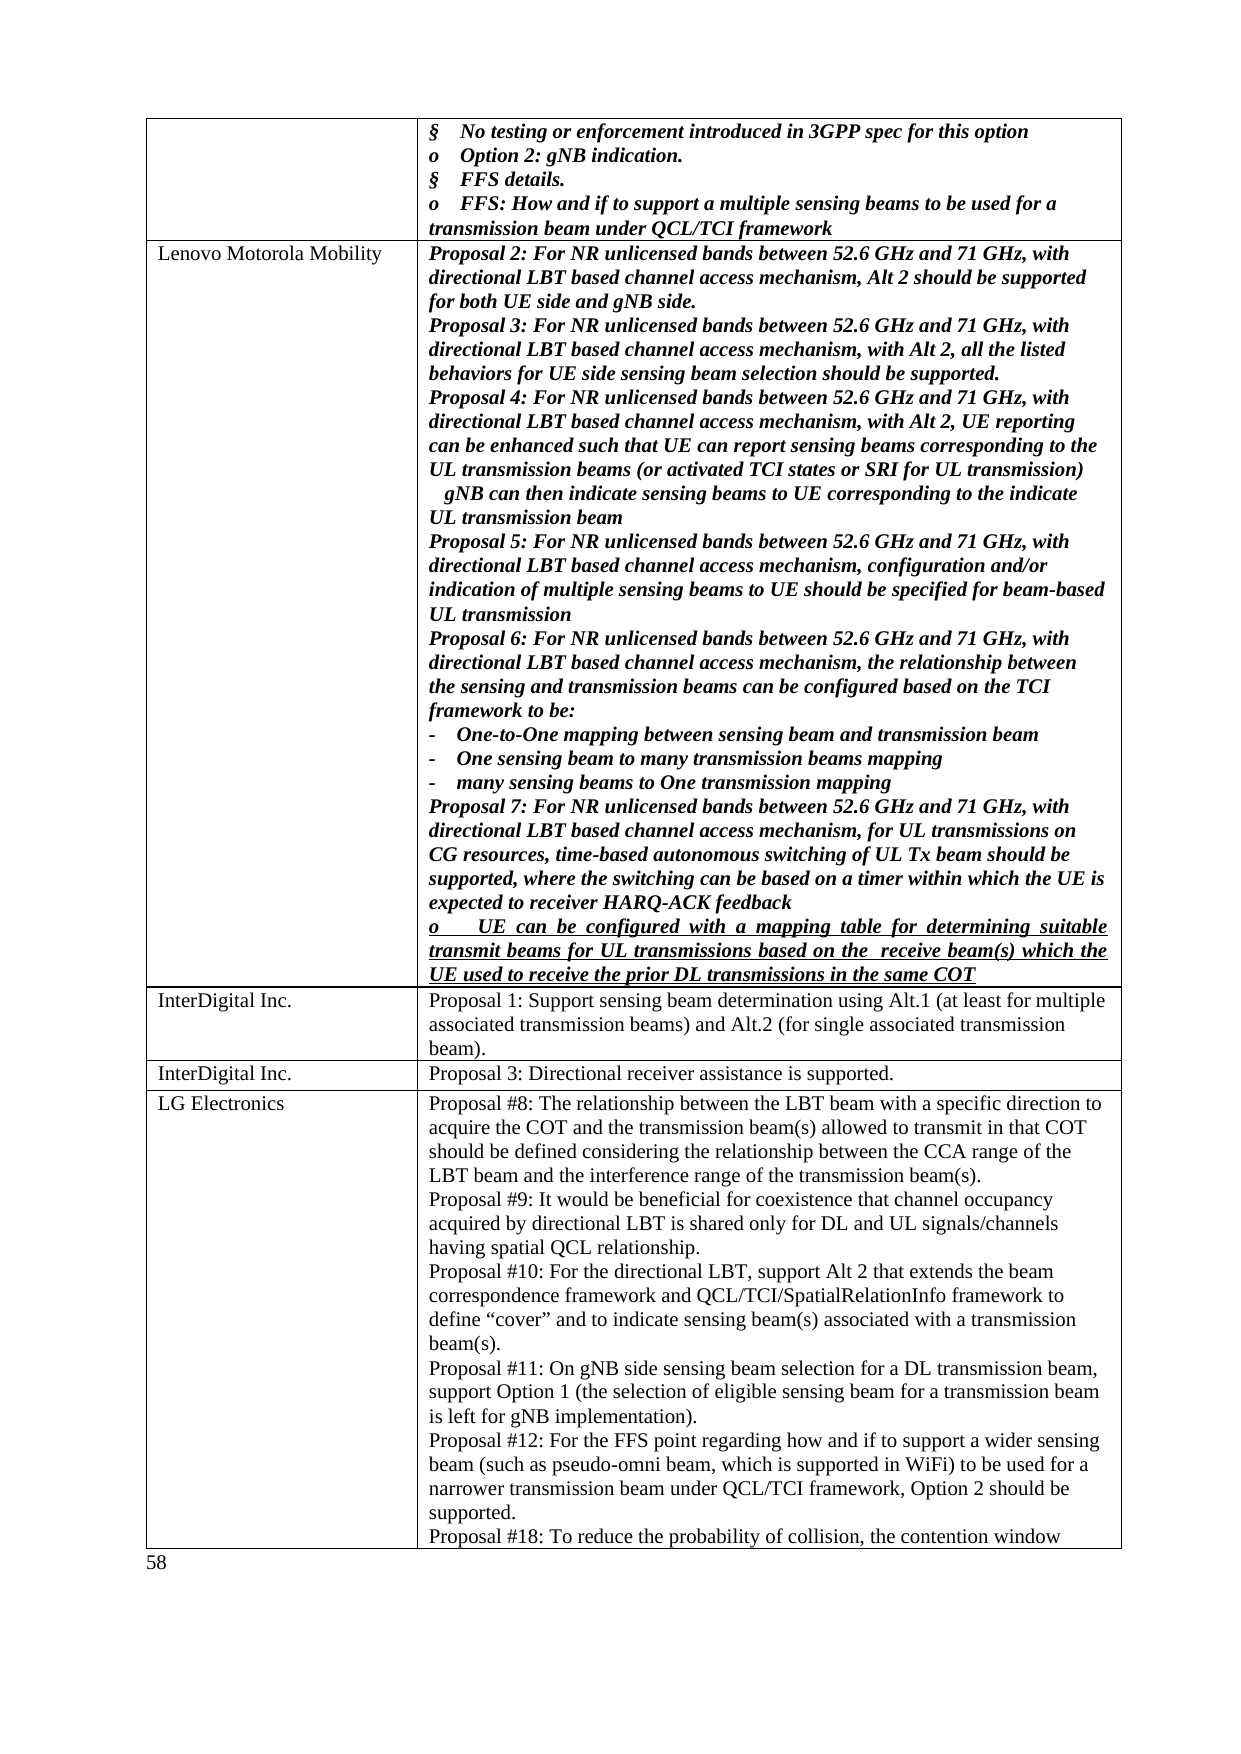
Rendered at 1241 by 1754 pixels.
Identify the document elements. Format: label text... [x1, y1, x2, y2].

table_cell Proposal 1: Support sensing beam determination using Alt.1 (at least for multiple associated transmission beams) and Alt.2 (for single associated transmission beam). [418, 988, 1121, 1060]
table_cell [418, 1091, 1121, 1548]
table_cell Proposal 2: For NR unlicensed bands between 52.6 GHz and 71 GHz, with directional LBT based channel access mechanism, Alt 2 should be supported for both UE side and gNB side. Proposal 3: For NR unlicensed bands between 52.6 GHz and 71 GHz, with directional LBT based channel access mechanism, with Alt 2, all the listed behaviors for UE side sensing beam selection should be supported. Proposal 4: For NR unlicensed bands between 52.6 GHz and 71 GHz, with directional LBT based channel access mechanism, with Alt 2, UE reporting can be enhanced such that UE can report sensing beams corresponding to the UL transmission beams (or activated TCI states or SRI for UL transmission) gNB can then indicate sensing beams to UE corresponding to the indicate UL transmission beam Proposal 5: For NR unlicensed bands between 52.6 GHz and 71 GHz, with directional LBT based channel access mechanism, configuration and/or indication of multiple sensing beams to UE should be specified for beam-based UL transmission Proposal 6: For NR unlicensed bands between 52.6 GHz and 71 GHz, with directional LBT based channel access mechanism, the relationship between the sensing and transmission beams can be configured based on the TCI framework to be: - One-to-One mapping between sensing beam and transmission beam - One sensing beam to many transmission beams mapping - many sensing beams to One transmission mapping Proposal 7: For NR unlicensed bands between 52.6 GHz and 71 GHz, with directional LBT based channel access mechanism, for UL transmissions on CG resources, time-based autonomous switching of UL Tx beam should be supported, where the switching can be based on a timer within which the UE is expected to receiver HARQ-ACK feedback o UE can be configured with a mapping table for determining suitable transmit beams for UL transmissions based on the receive beam(s) which the UE used to receive the prior DL transmissions in the same COT [418, 241, 1121, 986]
table_cell Proposal 3: Directional receiver assistance is supported. [418, 1061, 1121, 1090]
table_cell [418, 119, 1121, 239]
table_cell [147, 119, 417, 239]
table_cell InterDigital Inc. [147, 1061, 417, 1090]
table_cell LG Electronics [147, 1091, 417, 1548]
table_cell InterDigital Inc. [147, 988, 417, 1060]
table_cell Lenovo Motorola Mobility [147, 241, 417, 986]
